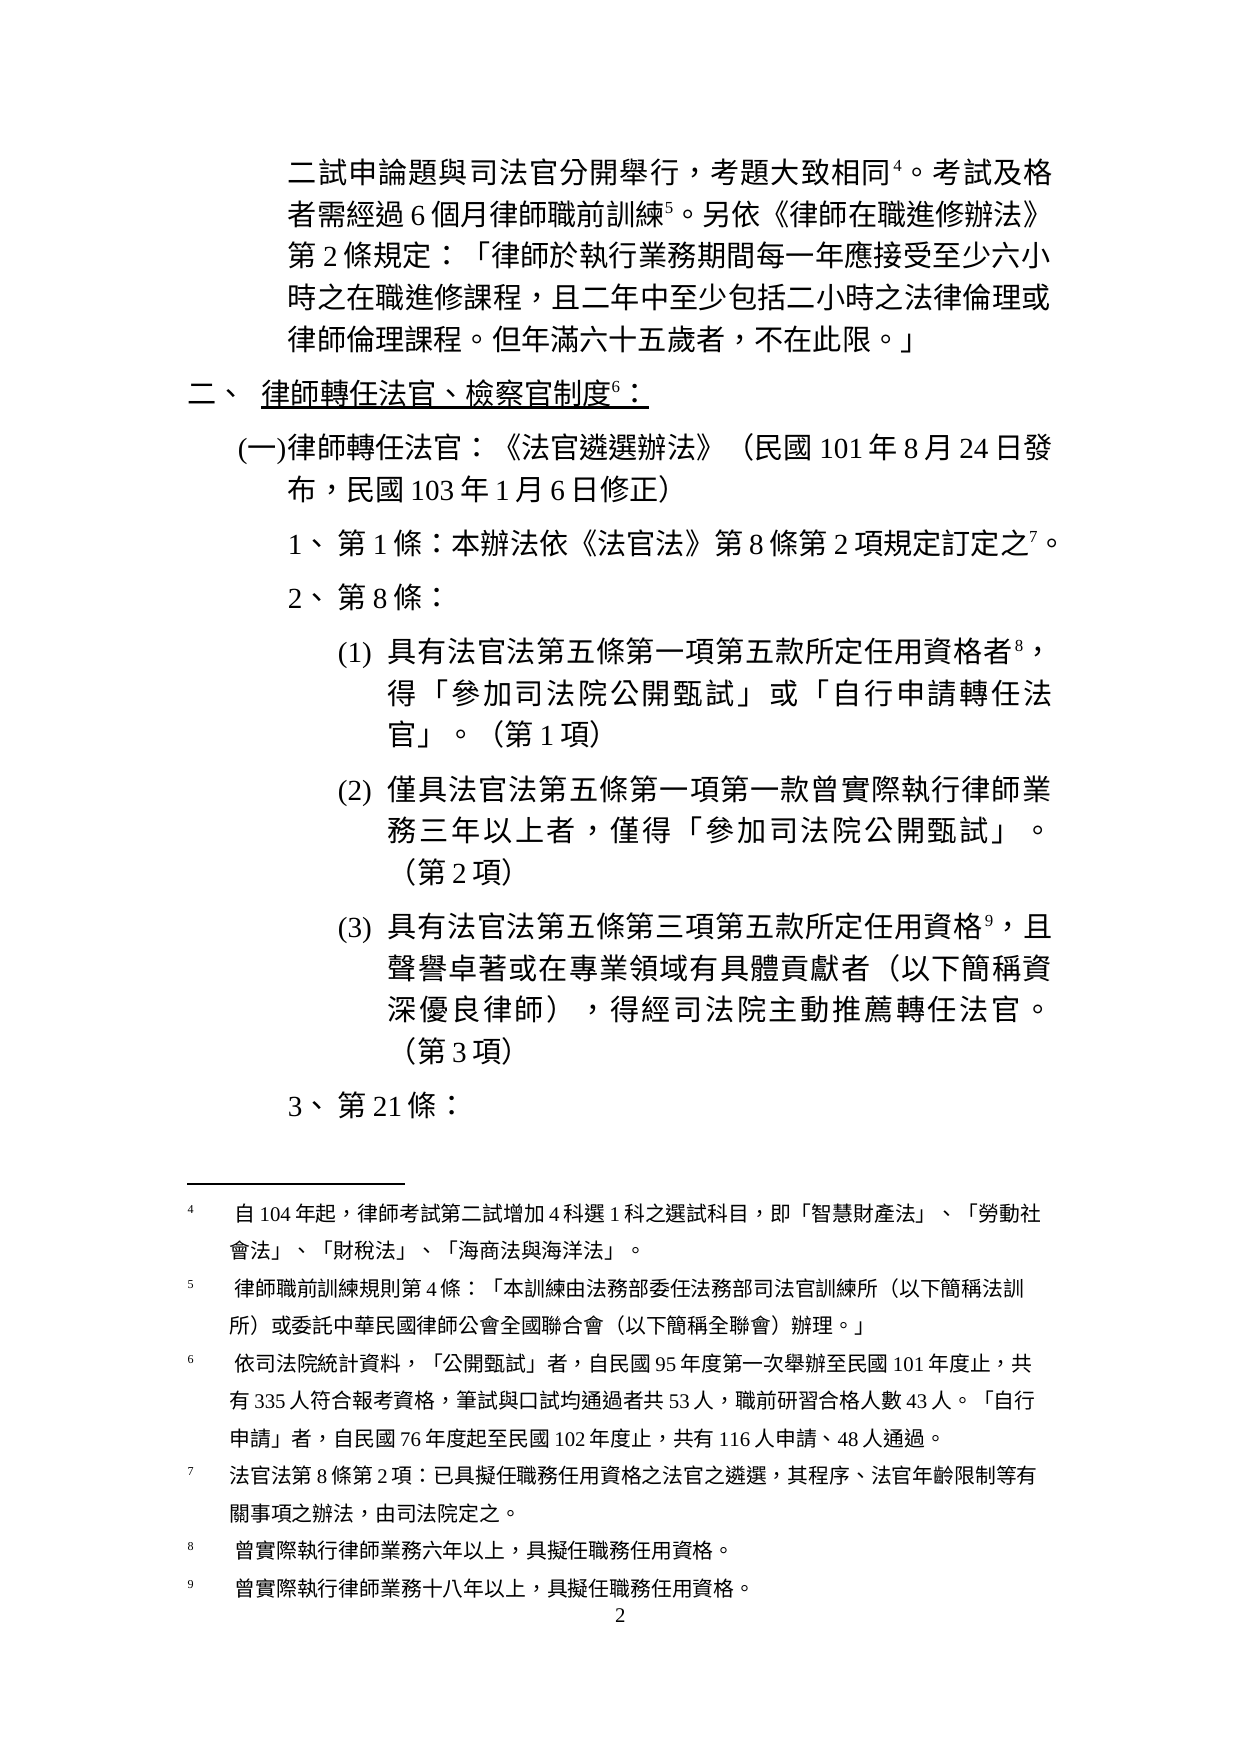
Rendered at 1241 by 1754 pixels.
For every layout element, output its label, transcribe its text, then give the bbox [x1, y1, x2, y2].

list 第8條： [288, 575, 1053, 617]
list 第21條： [288, 1083, 1053, 1125]
list 具有法官法第五條第一項第五款所定任用資格者，得「參加司法院公開甄試」或「自行申請轉任法官」。（第1項） [338, 629, 1053, 754]
list 具有法官法第五條第三項第五款所定任用資格，且聲譽卓著或在專業領域有具體貢獻者（以下簡稱資深優良律師），得經司法院主動推薦轉任法官。（第3項） [338, 904, 1053, 1071]
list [238, 150, 1053, 358]
list 律師轉任法官、檢察官制度： [187, 371, 1053, 412]
list 僅具法官法第五條第一項第一款曾實際執行律師業務三年以上者，僅得「參加司法院公開甄試」。（第2項） [338, 767, 1053, 892]
list 第1條：本辦法依《法官法》第8條第2項規定訂定之。 [288, 521, 1053, 562]
list 律師轉任法官：《法官遴選辦法》（民國101年8月24日發布，民國103年1月6日修正） [238, 425, 1053, 508]
